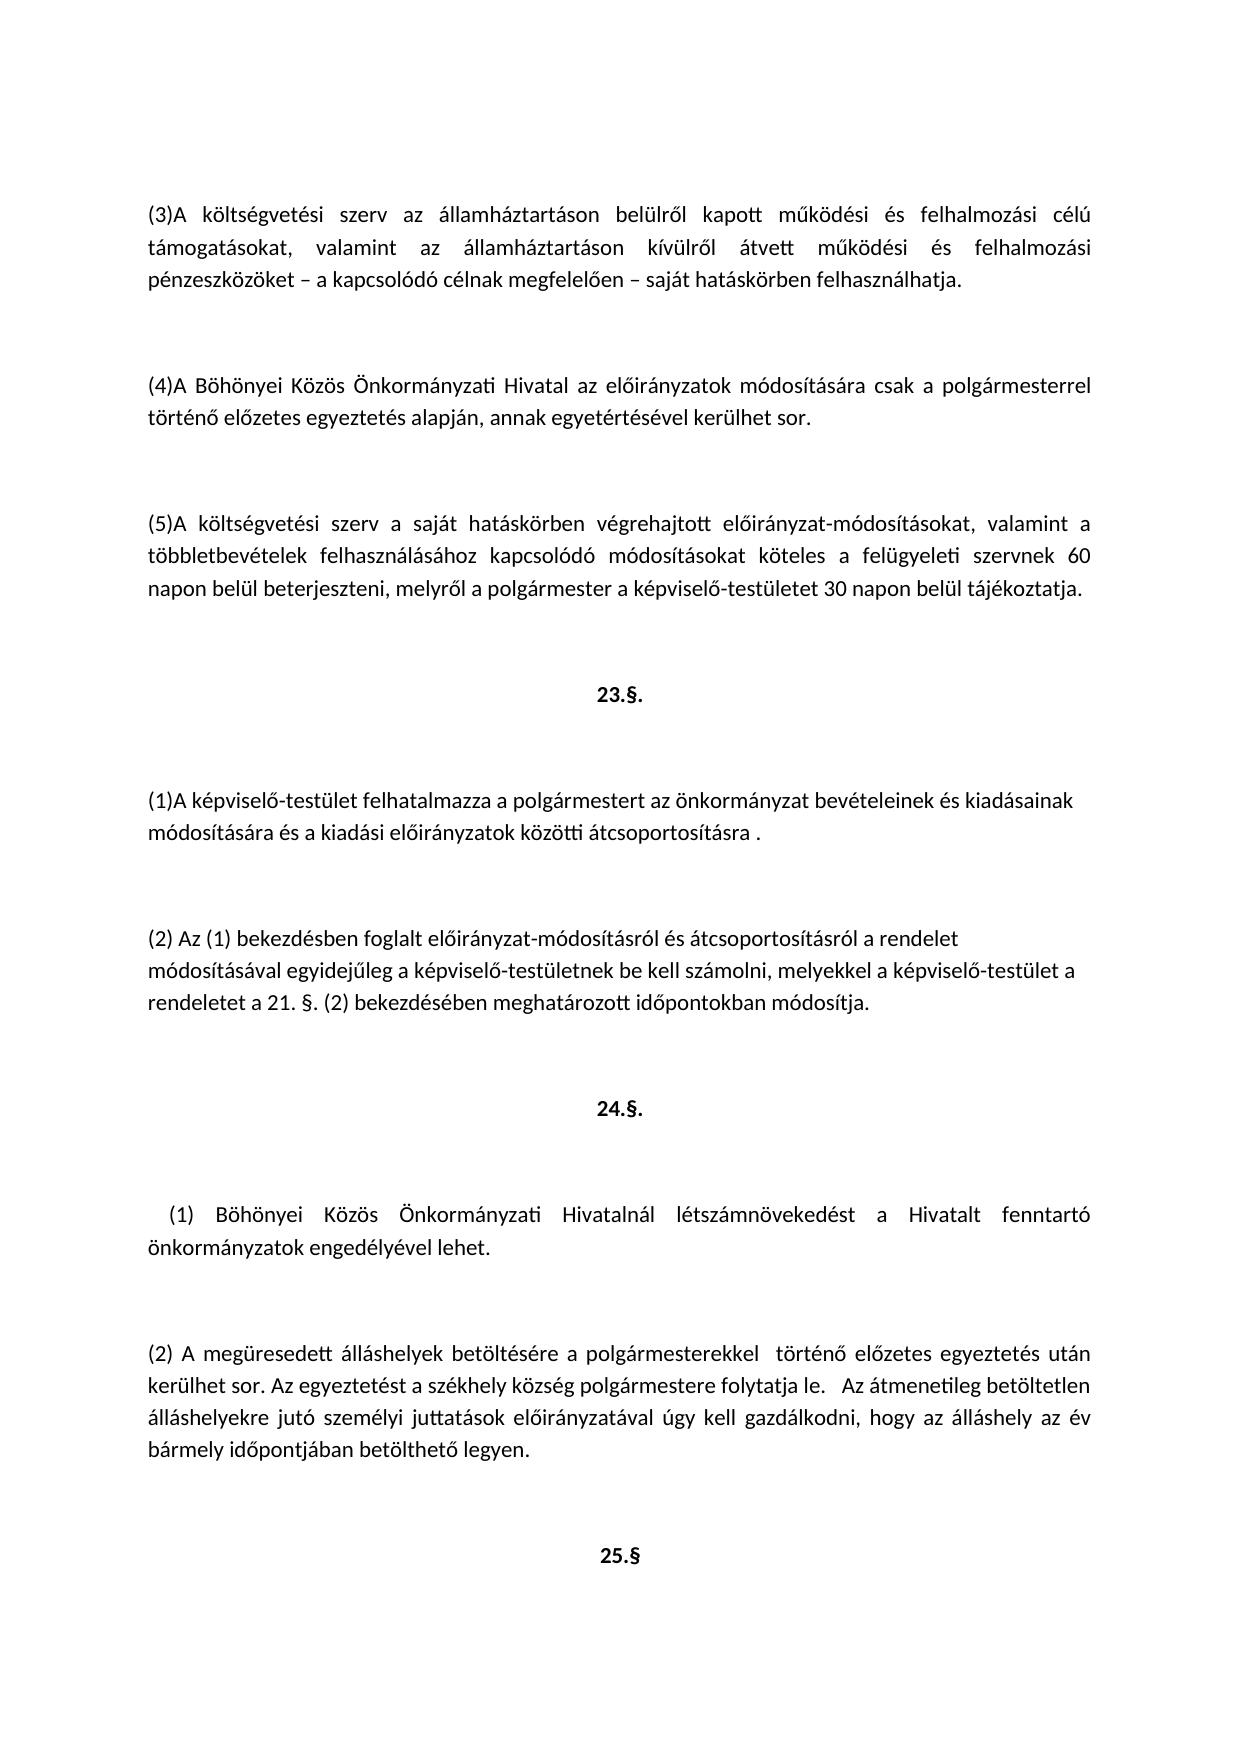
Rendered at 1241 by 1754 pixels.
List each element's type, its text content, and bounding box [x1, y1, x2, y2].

text (1)A képviselő-testület felhatalmazza a polgármestert az önkormányzat bevételeinek és kiadásainak módosítására és a kiadási előirányzatok közötti átcsoportosításra . [148, 786, 1093, 846]
text (1) Böhönyei Közös Önkormányzati Hivatalnál létszámnövekedést a Hivatalt fenntartó önkormányzatok engedélyével lehet. [148, 1200, 1093, 1261]
text (4)A Böhönyei Közös Önkormányzati Hivatal az előirányzatok módosítására csak a polgármesterrel történő előzetes egyeztetés alapján, annak egyetértésével kerülhet sor. [148, 371, 1093, 431]
text (2) Az (1) bekezdésben foglalt előirányzat-módosításról és átcsoportosításról a rendelet módosításával egyidejűleg a képviselő-testületnek be kell számolni, melyekkel a képviselő-testület a rendeletet a 21. §. (2) bekezdésében meghatározott időpontokban módosítja. [148, 924, 1093, 1016]
text 23.§. [148, 680, 1093, 708]
text 24.§. [148, 1094, 1093, 1122]
text (3)A költségvetési szerv az államháztartáson belülről kapott működési és felhalmozási célú támogatásokat, valamint az államháztartáson kívülről átvett működési és felhalmozási pénzeszközöket – a kapcsolódó célnak megfelelően – saját hatáskörben felhasználhatja. [148, 201, 1093, 293]
text (5)A költségvetési szerv a saját hatáskörben végrehajtott előirányzat-módosításokat, valamint a többletbevételek felhasználásához kapcsolódó módosításokat köteles a felügyeleti szervnek 60 napon belül beterjeszteni, melyről a polgármester a képviselő-testületet 30 napon belül tájékoztatja. [148, 509, 1093, 602]
text 25.§ [148, 1541, 1093, 1569]
text (2) A megüresedett álláshelyek betöltésére a polgármesterekkel történő előzetes egyeztetés után kerülhet sor. Az egyeztetést a székhely község polgármestere folytatja le. Az átmenetileg betöltetlen álláshelyekre jutó személyi juttatások előirányzatával úgy kell gazdálkodni, hogy az álláshely az év bármely időpontjában betölthető legyen. [148, 1339, 1093, 1463]
